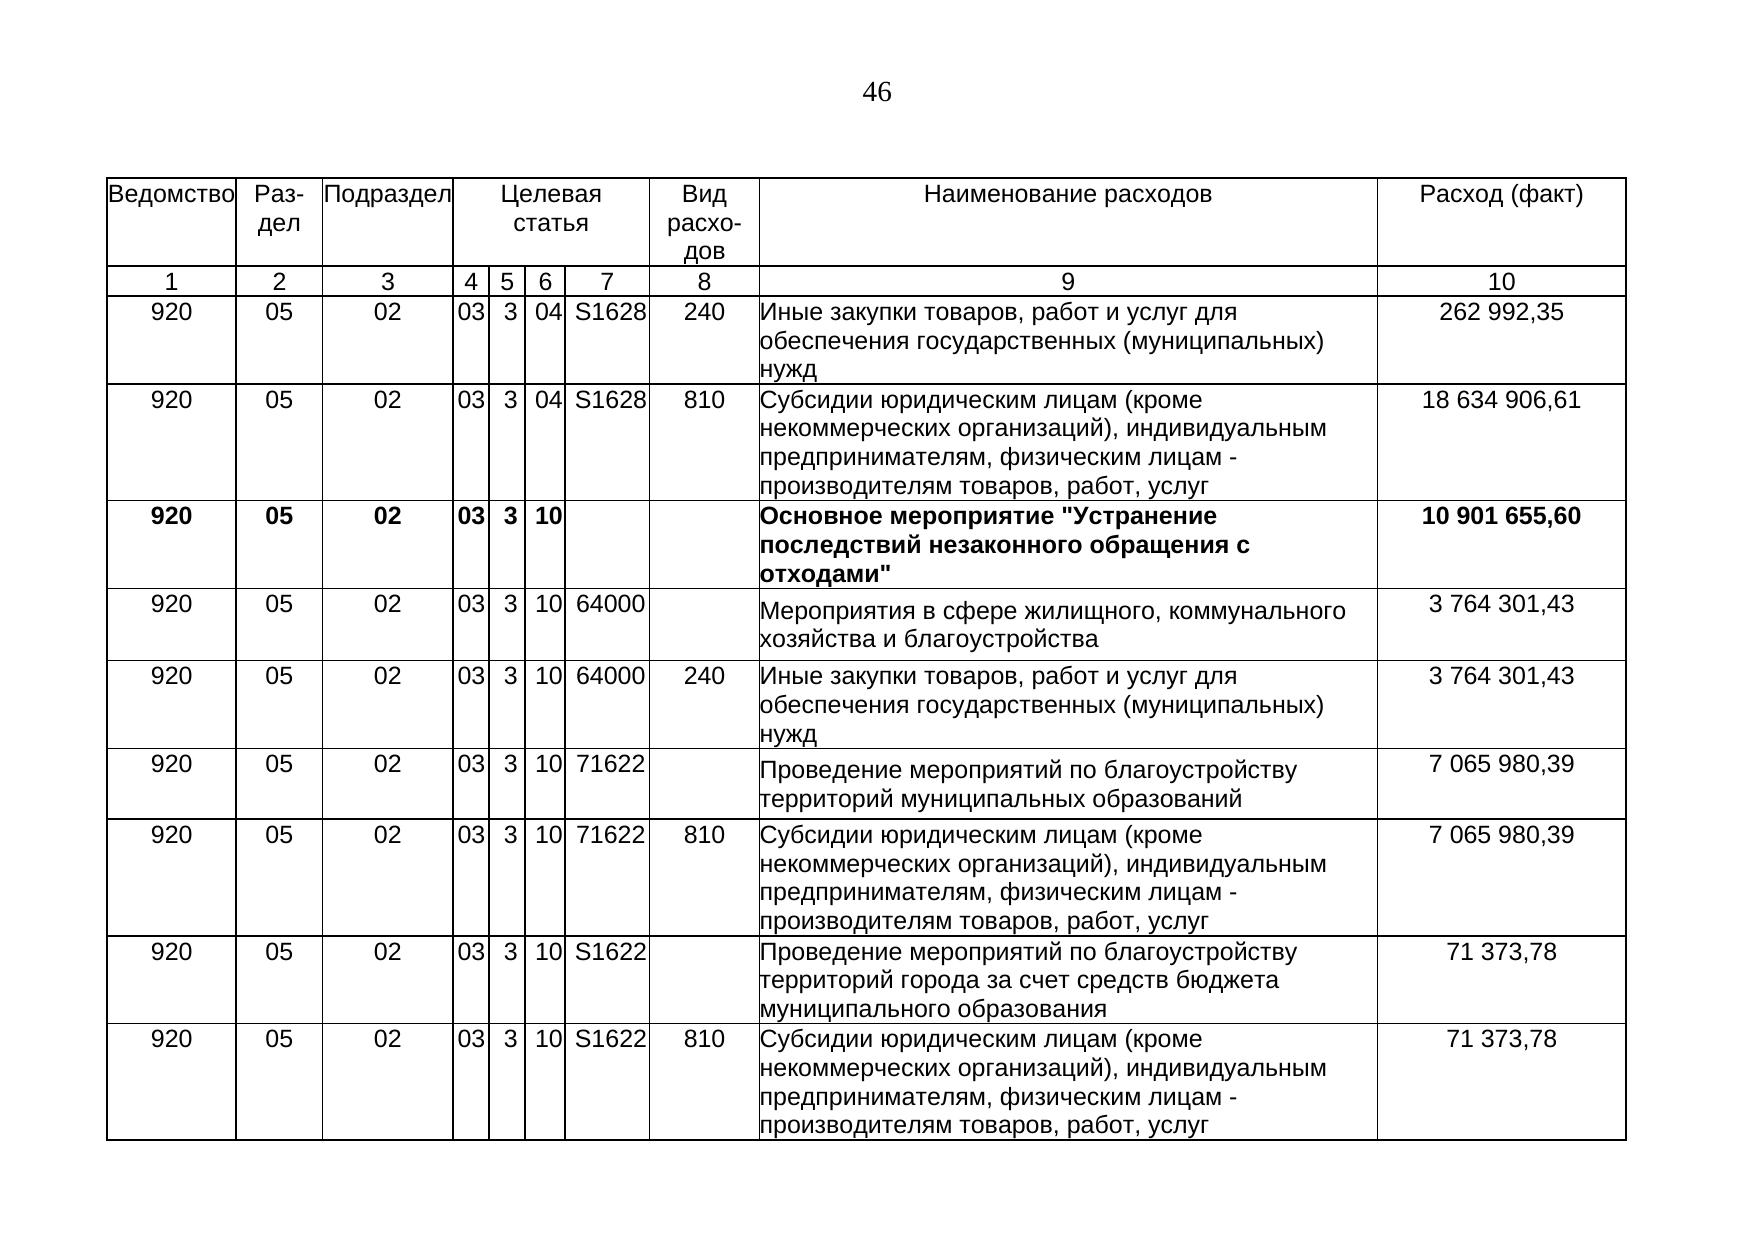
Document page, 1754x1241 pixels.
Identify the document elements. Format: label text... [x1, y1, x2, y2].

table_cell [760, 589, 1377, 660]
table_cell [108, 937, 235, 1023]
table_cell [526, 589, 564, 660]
table_cell 5 [490, 267, 524, 295]
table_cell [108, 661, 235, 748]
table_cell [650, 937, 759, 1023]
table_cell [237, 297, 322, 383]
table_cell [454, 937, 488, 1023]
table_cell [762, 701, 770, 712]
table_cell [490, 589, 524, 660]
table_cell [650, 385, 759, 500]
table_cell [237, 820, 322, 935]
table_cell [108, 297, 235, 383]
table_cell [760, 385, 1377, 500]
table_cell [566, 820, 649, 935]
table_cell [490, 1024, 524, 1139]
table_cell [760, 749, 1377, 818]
table_header Наименование расходов [760, 179, 1377, 265]
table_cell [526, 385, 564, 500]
table_cell 3 [323, 267, 452, 295]
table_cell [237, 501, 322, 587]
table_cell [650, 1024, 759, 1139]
table_cell 2 [237, 267, 322, 295]
table_header Расход (факт) [1378, 179, 1625, 265]
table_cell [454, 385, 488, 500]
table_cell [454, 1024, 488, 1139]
table_header Ведомство [108, 179, 235, 265]
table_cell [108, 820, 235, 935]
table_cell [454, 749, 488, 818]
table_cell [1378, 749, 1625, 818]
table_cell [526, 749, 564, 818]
table_cell 7 [566, 267, 649, 295]
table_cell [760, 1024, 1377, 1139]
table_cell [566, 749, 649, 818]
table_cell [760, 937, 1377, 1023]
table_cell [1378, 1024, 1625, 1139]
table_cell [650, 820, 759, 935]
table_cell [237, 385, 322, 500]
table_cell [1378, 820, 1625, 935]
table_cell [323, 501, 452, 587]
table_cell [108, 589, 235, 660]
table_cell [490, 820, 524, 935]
table_header Подраздел [323, 179, 452, 265]
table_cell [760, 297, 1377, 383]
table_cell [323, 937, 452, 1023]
table_header Раз-дел [237, 179, 322, 265]
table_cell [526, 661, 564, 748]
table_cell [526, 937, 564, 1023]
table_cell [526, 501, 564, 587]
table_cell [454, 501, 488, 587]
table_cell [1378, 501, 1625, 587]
table_cell 9 [760, 267, 1377, 295]
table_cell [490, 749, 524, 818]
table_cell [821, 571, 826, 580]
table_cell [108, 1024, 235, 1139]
table_cell 10 [1378, 267, 1625, 295]
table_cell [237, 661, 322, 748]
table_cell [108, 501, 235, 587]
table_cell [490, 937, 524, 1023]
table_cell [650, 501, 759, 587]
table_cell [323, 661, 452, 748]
table_header Вид расхо-дов [650, 179, 759, 265]
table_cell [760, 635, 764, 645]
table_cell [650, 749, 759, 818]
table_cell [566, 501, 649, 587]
table_cell 8 [650, 267, 759, 295]
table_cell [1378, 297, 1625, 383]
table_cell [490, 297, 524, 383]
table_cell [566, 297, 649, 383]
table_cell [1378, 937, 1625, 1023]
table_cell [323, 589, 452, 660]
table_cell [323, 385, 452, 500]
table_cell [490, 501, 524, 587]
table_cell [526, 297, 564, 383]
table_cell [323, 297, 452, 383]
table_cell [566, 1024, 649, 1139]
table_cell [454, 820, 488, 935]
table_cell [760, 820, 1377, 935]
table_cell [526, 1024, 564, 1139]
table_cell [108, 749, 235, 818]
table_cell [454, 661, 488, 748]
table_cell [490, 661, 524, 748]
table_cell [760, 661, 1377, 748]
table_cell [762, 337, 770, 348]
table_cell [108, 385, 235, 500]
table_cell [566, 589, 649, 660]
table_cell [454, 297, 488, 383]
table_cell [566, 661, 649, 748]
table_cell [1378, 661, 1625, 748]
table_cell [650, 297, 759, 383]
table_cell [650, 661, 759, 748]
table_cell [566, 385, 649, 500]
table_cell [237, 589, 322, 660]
table_header Целевая статья [454, 179, 649, 265]
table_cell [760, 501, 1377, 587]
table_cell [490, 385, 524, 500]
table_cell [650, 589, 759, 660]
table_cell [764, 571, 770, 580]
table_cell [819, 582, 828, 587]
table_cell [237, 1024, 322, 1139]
table_cell 1 [108, 267, 235, 295]
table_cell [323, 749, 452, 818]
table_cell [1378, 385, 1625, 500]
table_cell 6 [526, 267, 564, 295]
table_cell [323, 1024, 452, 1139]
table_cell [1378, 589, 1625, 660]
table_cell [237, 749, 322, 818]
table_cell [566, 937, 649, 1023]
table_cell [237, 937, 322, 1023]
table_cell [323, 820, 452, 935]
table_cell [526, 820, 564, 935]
table_cell 4 [454, 267, 488, 295]
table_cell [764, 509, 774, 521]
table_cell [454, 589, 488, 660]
